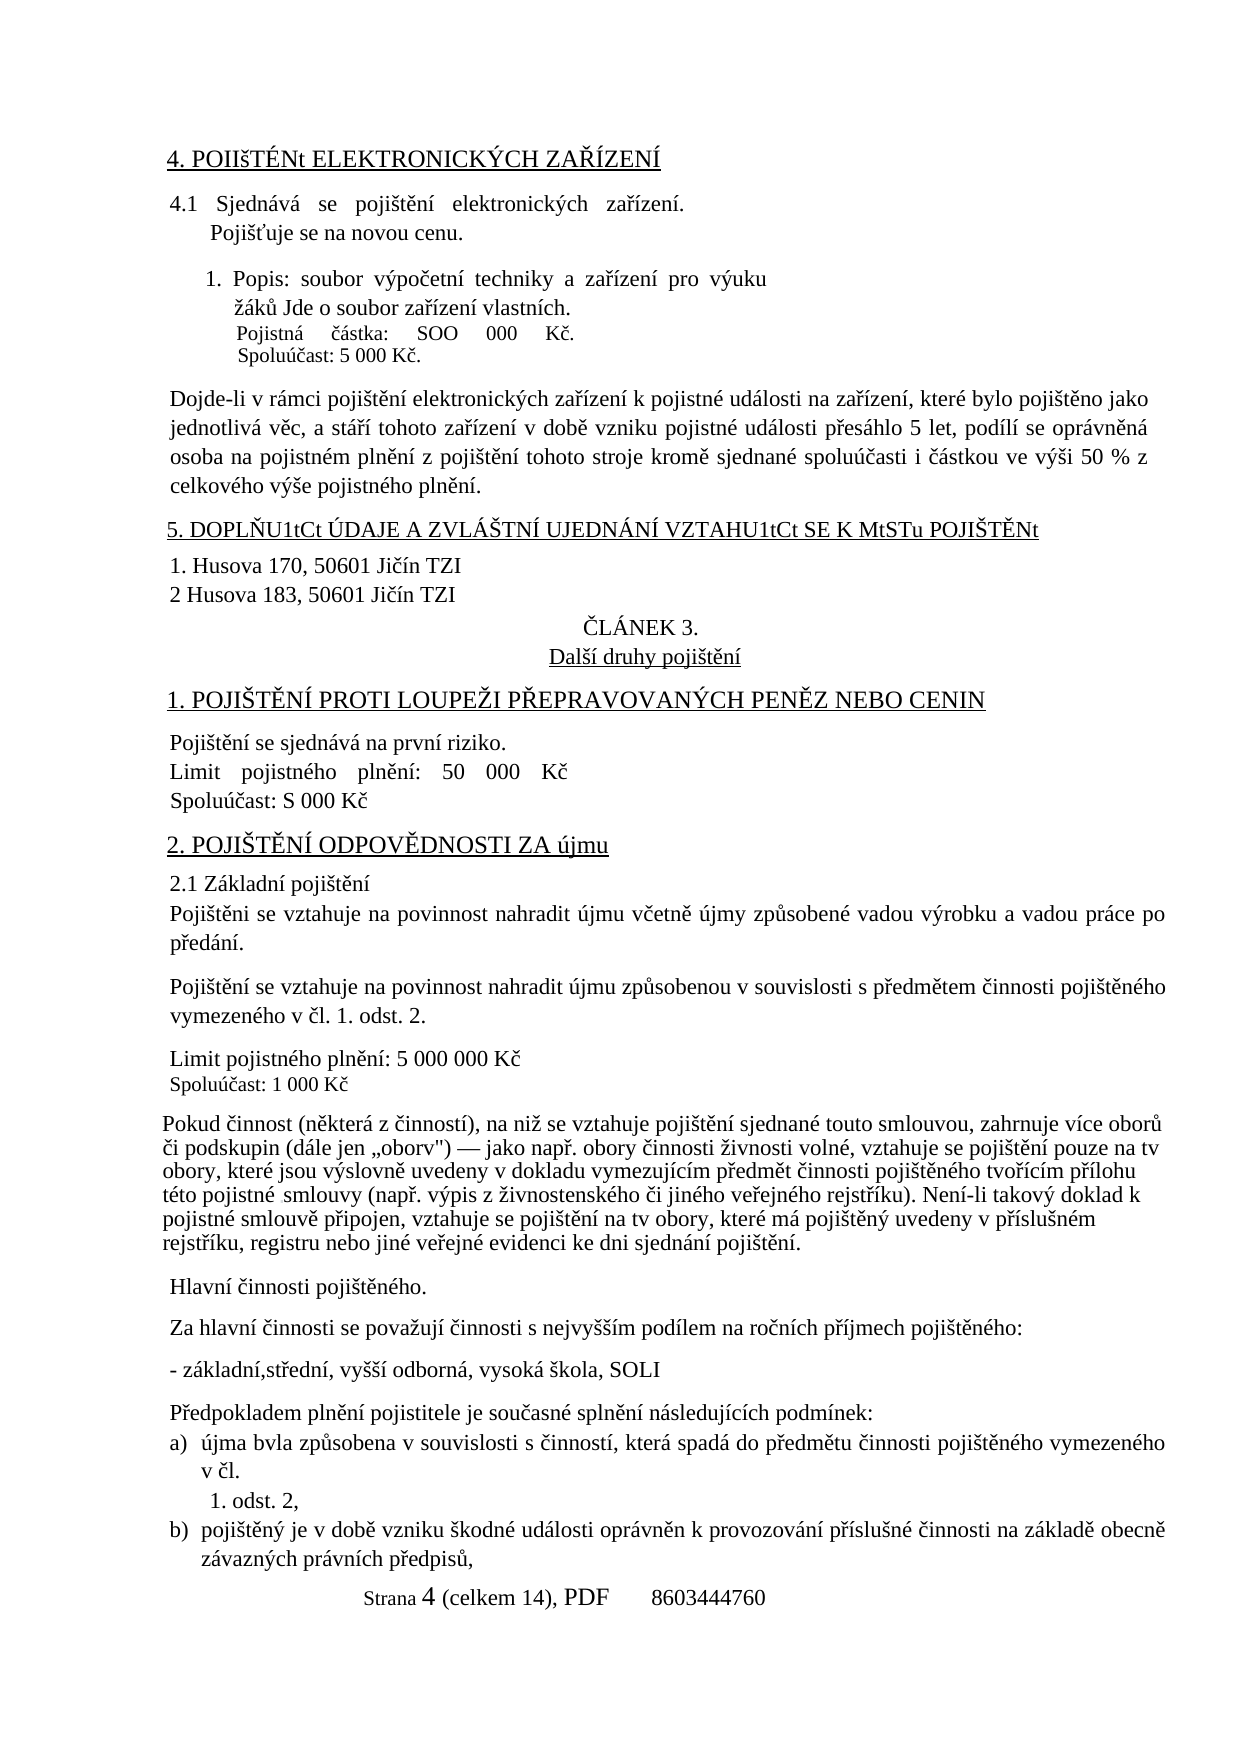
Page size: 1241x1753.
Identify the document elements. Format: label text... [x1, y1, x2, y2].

text 1. Husova 170, 50601 Jičín TZI [169, 552, 1167, 578]
text Předpokladem plnění pojistitele je současné splnění následujících podmínek: [169, 1399, 1167, 1426]
text 2.1 Základní pojištění [169, 870, 1167, 897]
text 4.1 Sjednává se pojištění elektronických zařízení. Pojišťuje se na novou cenu. [169, 190, 685, 245]
subtitle 1. POJIŠTĚNÍ PROTI LOUPEŽI PŘEPRAVOVANÝCH PENĚZ NEBO CENIN [166, 685, 1167, 713]
text Limit pojistného plnění: 5 000 000 Kč [169, 1045, 1167, 1071]
text Za hlavní činnosti se považují činnosti s nejvyšším podílem na ročních příjmech pojištěného: [169, 1314, 1167, 1341]
text 2 Husova 183, 50601 Jičín TZI [169, 581, 1167, 608]
text Pojištění se vztahuje na povinnost nahradit újmu způsobenou v souvislosti s předmětem činnosti pojištěného vymezeného v čl. 1. odst. 2. [169, 973, 1167, 1028]
text 5. DOPLŇU1tCt ÚDAJE A ZVLÁŠTNÍ UJEDNÁNÍ VZTAHU1tCt SE K MtSTu POJIŠTĚNt [166, 516, 1167, 542]
list újma bvla způsobena v souvislosti s činností, která spadá do předmětu činnosti pojištěného vymezeného v čl. [169, 1429, 1167, 1484]
subtitle 2. POJIŠTĚNÍ ODPOVĚDNOSTI ZA újmu [166, 830, 1167, 859]
text Spoluúčast: 1 000 Kč [169, 1074, 1159, 1096]
text Pojištěni se vztahuje na povinnost nahradit újmu včetně újmy způsobené vadou výrobku a vadou práce po předání. [169, 900, 1167, 955]
text Limit pojistného plnění: 50 000 Kč Spoluúčast: S 000 Kč [169, 758, 568, 813]
subtitle 4. POIIšTÉNt ELEKTRONICKÝCH ZAŘÍZENÍ [166, 144, 1167, 173]
text Pojistná částka: SOO 000 Kč. Spoluúčast: 5 000 Kč. [236, 324, 575, 367]
text - základní,střední, vyšší odborná, vysoká škola, SOLI [169, 1356, 1167, 1382]
text Další druhy pojištění [162, 643, 1128, 669]
text Dojde-li v rámci pojištění elektronických zařízení k pojistné události na zařízení, které bylo pojištěno jako jednotlivá věc, a stáří tohoto zařízení v době vzniku pojistné události přesáhlo 5 let, podílí se oprávněná osoba na pojistném plnění z pojištění tohoto stroje kromě sjednané spoluúčasti i částkou ve výši 50 % z celkového výše pojistného plnění. [169, 386, 1150, 499]
text ČLÁNEK 3. [166, 614, 1115, 641]
text Pokud činnost (některá z činností), na niž se vztahuje pojištění sjednané touto smlouvou, zahrnuje více oborů či podskupin (dále jen „oborv") — jako např. obory činnosti živnosti volné, vztahuje se pojištění pouze na tv obory, které jsou výslovně uvedeny v dokladu vymezujícím předmět činnosti pojištěného tvořícím přílohu této pojistné smlouvy (např. výpis z živnostenského či jiného veřejného rejstříku). Není-li takový doklad k pojistné smlouvě připojen, vztahuje se pojištění na tv obory, které má pojištěný uvedeny v příslušném rejstříku, registru nebo jiné veřejné evidenci ke dni sjednání pojištění. [162, 1113, 1167, 1255]
text 1. Popis: soubor výpočetní techniky a zařízení pro výuku žáků Jde o soubor zařízení vlastních. [205, 265, 768, 321]
list pojištěný je v době vzniku škodné události oprávněn k provozování příslušné činnosti na základě obecně závazných právních předpisů, [169, 1516, 1167, 1571]
text 1. odst. 2, [209, 1487, 1167, 1513]
text Hlavní činnosti pojištěného. [169, 1273, 1167, 1299]
text Pojištění se sjednává na první riziko. [169, 729, 1167, 755]
